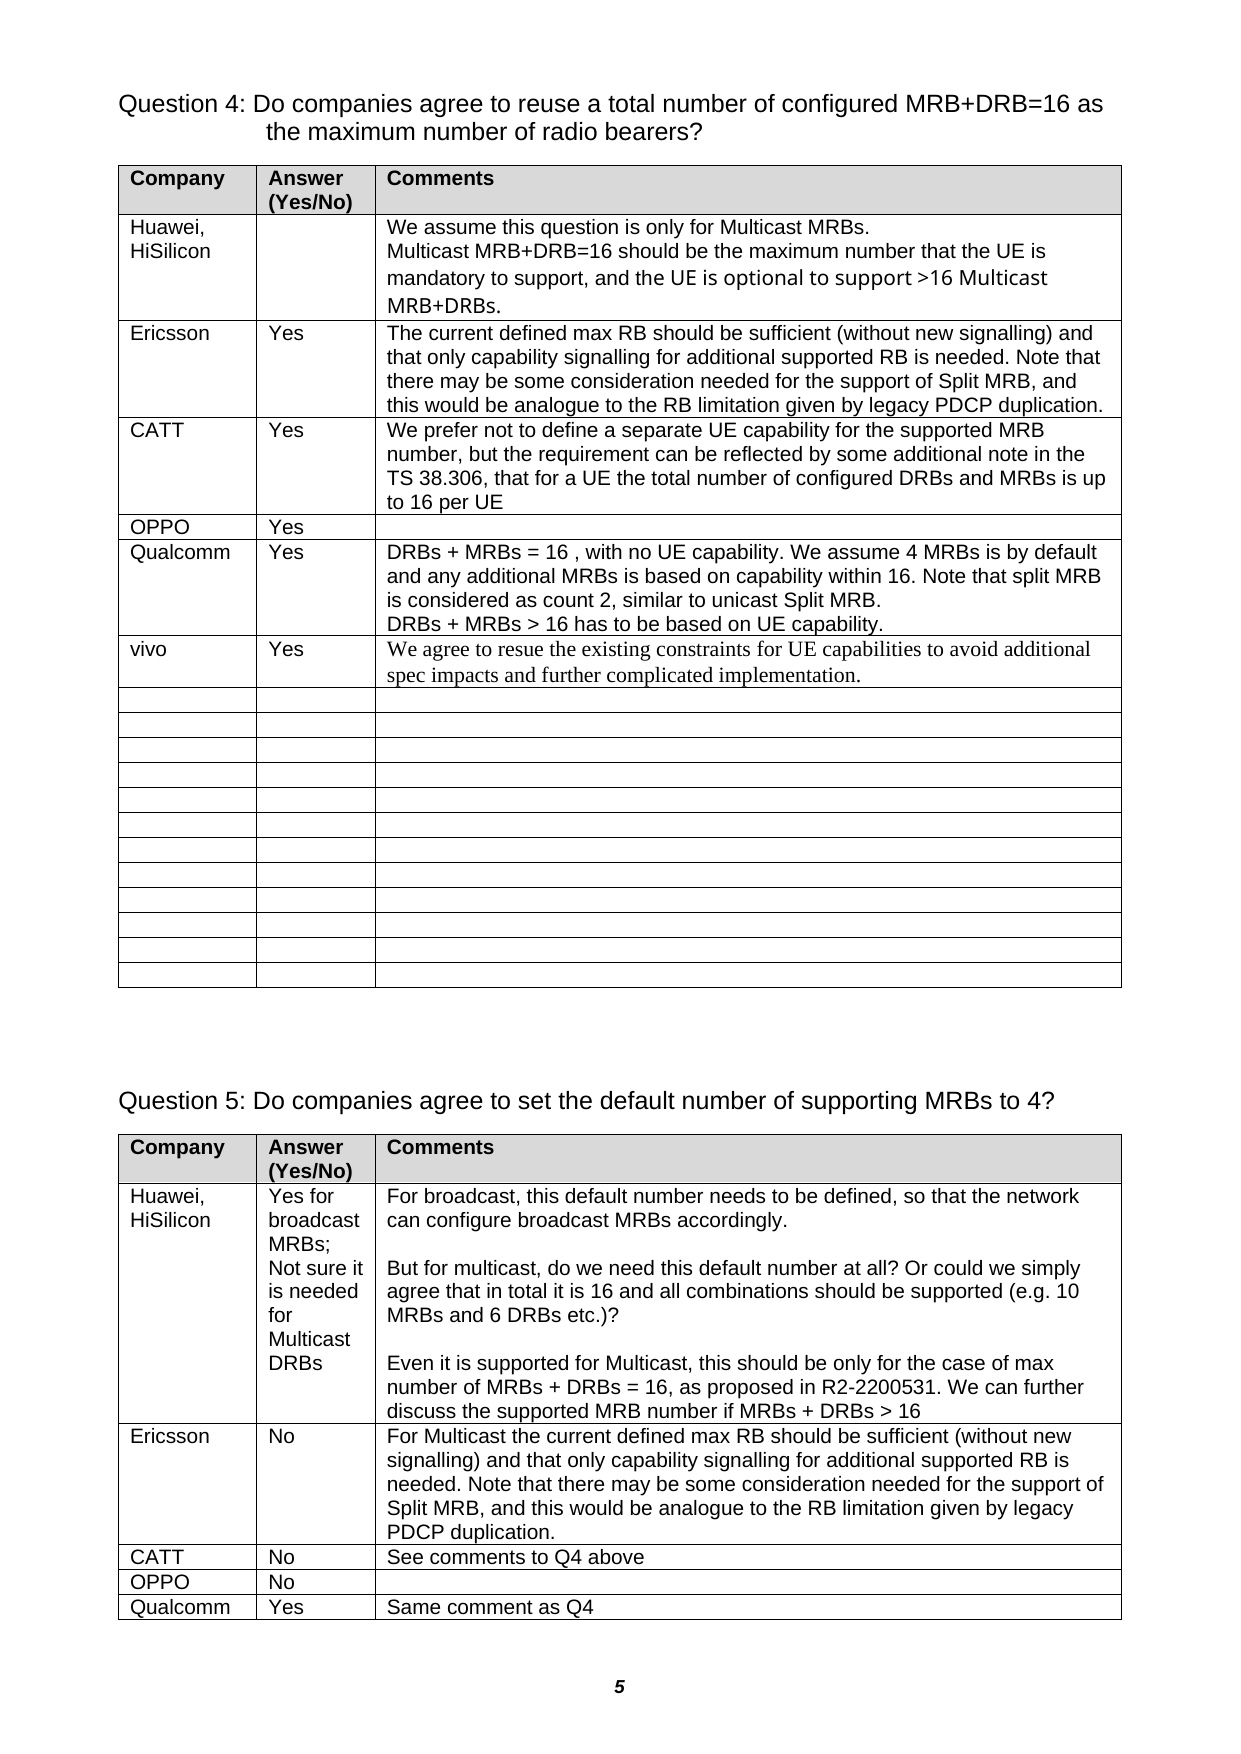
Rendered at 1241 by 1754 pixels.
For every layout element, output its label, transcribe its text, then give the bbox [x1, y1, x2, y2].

table_cell Ericsson [119, 1424, 256, 1544]
table_header Company [119, 1135, 256, 1182]
subtitle Question 5: Do companies agree to set the default number of supporting MRBs to 4? [118, 1086, 1122, 1115]
table_cell [376, 913, 1121, 937]
table_cell [376, 515, 1121, 538]
subtitle Question 4: Do companies agree to reuse a total number of configured MRB+DRB=16 as the maximum number of radio bearers? [118, 89, 1122, 146]
table_cell Qualcomm [119, 540, 256, 635]
table_cell [257, 788, 375, 812]
table_cell [257, 963, 375, 987]
table_cell [119, 738, 256, 762]
table_cell [119, 688, 256, 712]
table_cell Huawei, HiSilicon [119, 1184, 256, 1423]
table_cell For Multicast the current defined max RB should be sufficient (without new signalling) and that only capability signalling for additional supported RB is needed. Note that there may be some consideration needed for the support of Split MRB, and this would be analogue to the RB limitation given by legacy PDCP duplication. [376, 1424, 1121, 1544]
table_cell [257, 688, 375, 712]
table_cell OPPO [119, 1570, 256, 1594]
table_cell See comments to Q4 above [376, 1545, 1121, 1569]
table_cell [376, 788, 1121, 812]
table_cell [376, 863, 1121, 887]
table_cell [257, 913, 375, 937]
table_cell [376, 713, 1121, 737]
table_cell We agree to resue the existing constraints for UE capabilities to avoid additional spec impacts and further complicated implementation. [376, 636, 1121, 687]
table_cell For broadcast, this default number needs to be defined, so that the network can configure broadcast MRBs accordingly. But for multicast, do we need this default number at all? Or could we simply agree that in total it is 16 and all combinations should be supported (e.g. 10 MRBs and 6 DRBs etc.)? Even it is supported for Multicast, this should be only for the case of max number of MRBs + DRBs = 16, as proposed in R2-2200531. We can further discuss the supported MRB number if MRBs + DRBs > 16 [376, 1184, 1121, 1423]
table_cell [119, 913, 256, 937]
table_cell [376, 963, 1121, 987]
table_cell [257, 838, 375, 862]
table_cell OPPO [119, 515, 256, 538]
table_cell [119, 788, 256, 812]
table_cell [119, 863, 256, 887]
table_cell [119, 938, 256, 962]
table_header Comments [376, 166, 1121, 214]
table_cell No [257, 1545, 375, 1569]
table_cell [257, 763, 375, 787]
table_cell [119, 713, 256, 737]
table_cell Yes [257, 515, 375, 538]
table_cell [376, 888, 1121, 912]
table_cell DRBs + MRBs = 16 , with no UE capability. We assume 4 MRBs is by default and any additional MRBs is based on capability within 16. Note that split MRB is considered as count 2, similar to unicast Split MRB. DRBs + MRBs > 16 has to be based on UE capability. [376, 540, 1121, 635]
table_cell The current defined max RB should be sufficient (without new signalling) and that only capability signalling for additional supported RB is needed. Note that there may be some consideration needed for the support of Split MRB, and this would be analogue to the RB limitation given by legacy PDCP duplication. [376, 321, 1121, 417]
table_header Answer (Yes/No) [257, 1135, 375, 1182]
table_cell [376, 838, 1121, 862]
table_cell [376, 1570, 1121, 1594]
table_cell Ericsson [119, 321, 256, 417]
table_cell [257, 215, 375, 320]
table_cell No [257, 1424, 375, 1544]
table_cell [257, 863, 375, 887]
table_cell [376, 688, 1121, 712]
table_cell Same comment as Q4 [376, 1595, 1121, 1619]
table_cell Yes [257, 540, 375, 635]
table_cell [376, 813, 1121, 837]
table_cell CATT [119, 418, 256, 513]
table_cell Huawei, HiSilicon [119, 215, 256, 320]
table_cell [257, 888, 375, 912]
table_cell No [257, 1570, 375, 1594]
table_cell Yes [257, 321, 375, 417]
table_cell Yes [257, 1595, 375, 1619]
table_cell CATT [119, 1545, 256, 1569]
table_cell Yes [257, 418, 375, 513]
table_cell [119, 838, 256, 862]
table_cell [119, 763, 256, 787]
table_cell Yes [257, 636, 375, 687]
table_cell [376, 763, 1121, 787]
table_cell [257, 813, 375, 837]
table_cell [119, 963, 256, 987]
table_cell [257, 713, 375, 737]
table_cell [376, 738, 1121, 762]
table_header Company [119, 166, 256, 214]
table_cell vivo [119, 636, 256, 687]
table_cell We assume this question is only for Multicast MRBs. Multicast MRB+DRB=16 should be the maximum number that the UE is mandatory to support, and the UE is optional to support >16 Multicast MRB+DRBs. [376, 215, 1121, 320]
table_cell We prefer not to define a separate UE capability for the supported MRB number, but the requirement can be reflected by some additional note in the TS 38.306, that for a UE the total number of configured DRBs and MRBs is up to 16 per UE [376, 418, 1121, 513]
table_cell [119, 813, 256, 837]
table_cell [257, 738, 375, 762]
table_cell [376, 938, 1121, 962]
table_cell [119, 888, 256, 912]
table_cell Qualcomm [119, 1595, 256, 1619]
table_header Answer (Yes/No) [257, 166, 375, 214]
table_cell [257, 938, 375, 962]
table_cell Yes for broadcast MRBs; Not sure it is needed for Multicast DRBs [257, 1184, 375, 1423]
table_header Comments [376, 1135, 1121, 1182]
